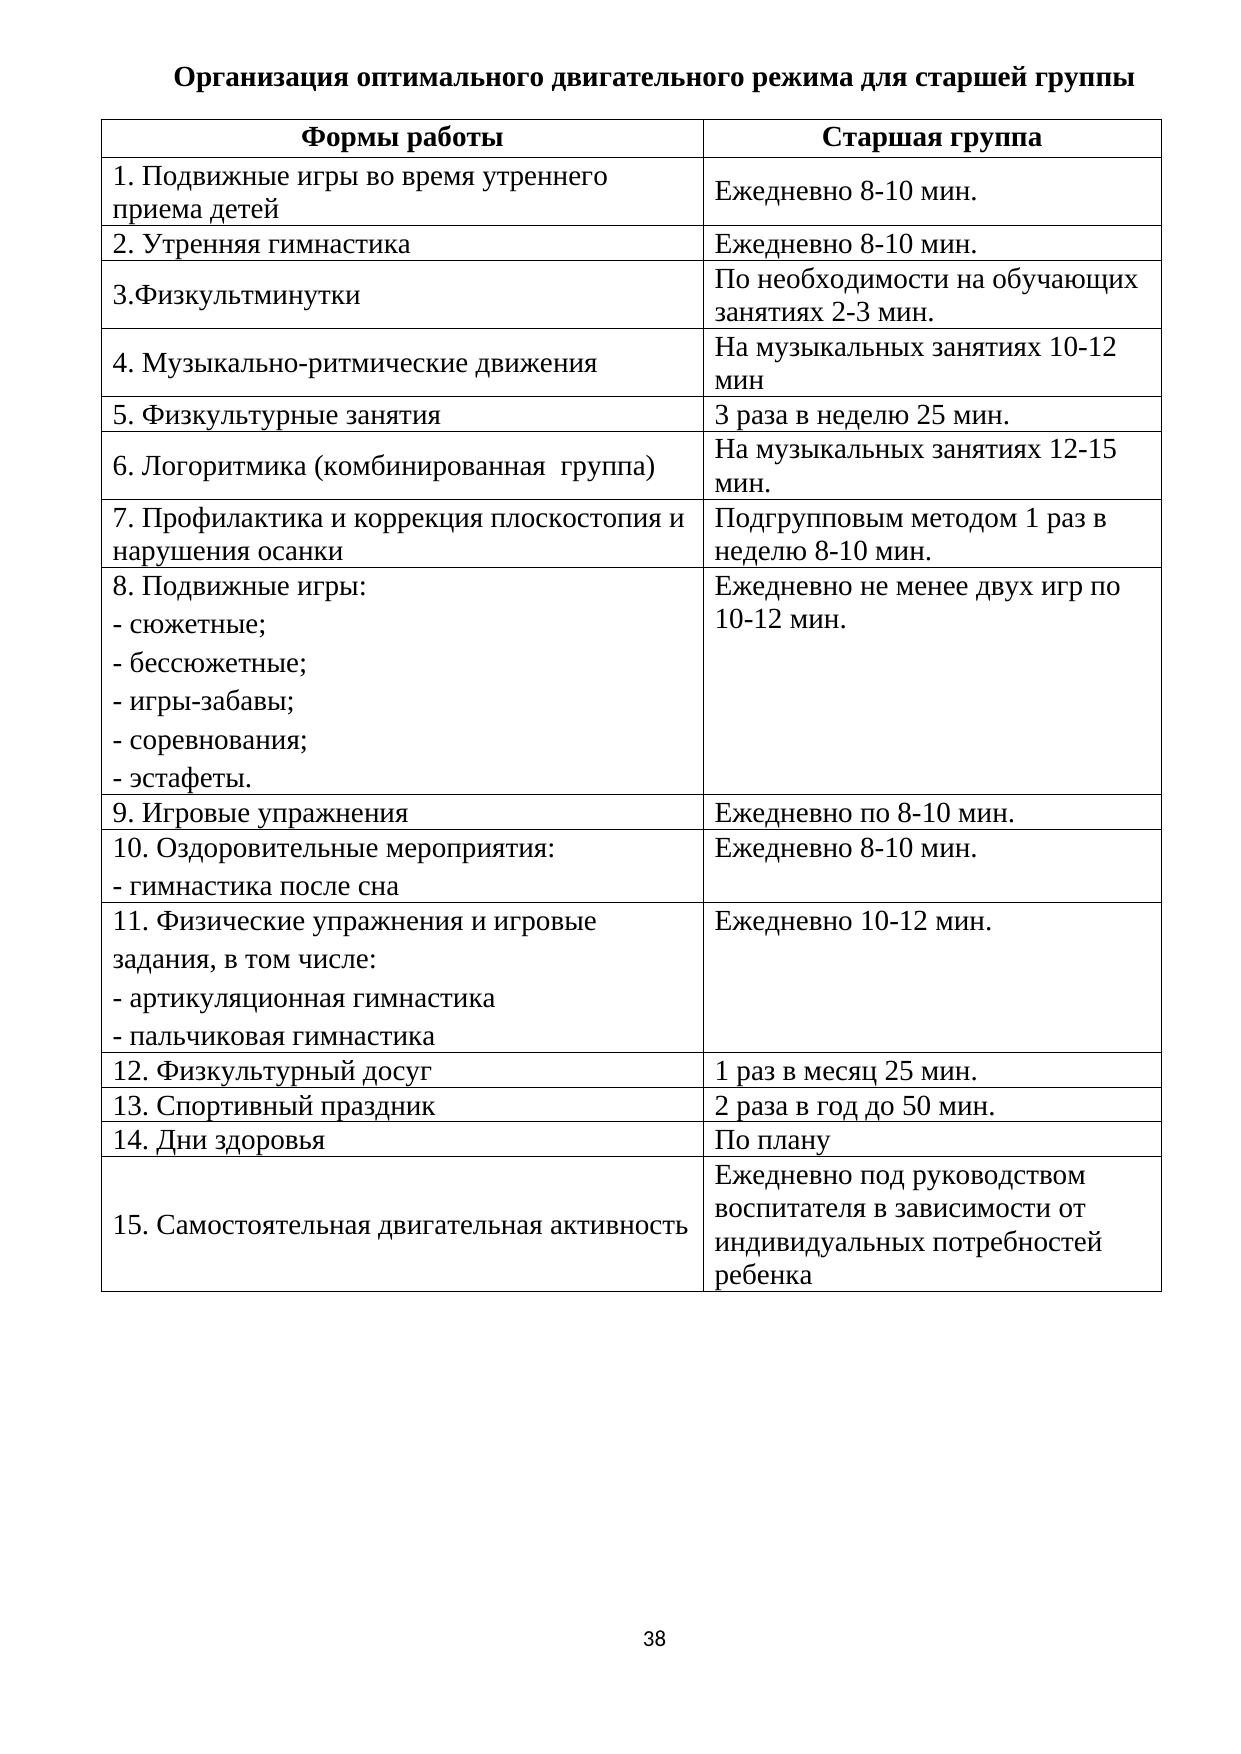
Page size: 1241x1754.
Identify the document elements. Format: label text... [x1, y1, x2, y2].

table_cell 3.Физкультминутки [102, 261, 703, 328]
table_cell 11. Физические упражнения и игровые задания, в том числе: - артикуляционная гимнастика - пальчиковая гимнастика [102, 903, 703, 1052]
table_cell 7. Профилактика и коррекция плоскостопия и нарушения осанки [102, 500, 703, 567]
table_header Формы работы [102, 120, 703, 157]
table_cell На музыкальных занятиях 10-12 мин [704, 329, 1161, 396]
table_cell Ежедневно по 8-10 мин. [704, 795, 1161, 829]
table_cell 15. Самостоятельная двигательная активность [102, 1157, 703, 1291]
table_cell Ежедневно не менее двух игр по 10-12 мин. [704, 568, 1161, 794]
table_cell 6. Логоритмика (комбинированная группа) [102, 432, 703, 499]
table_cell 2. Утренняя гимнастика [102, 226, 703, 260]
table_cell 1. Подвижные игры во время утреннего приема детей [102, 158, 703, 225]
table_header Старшая группа [704, 120, 1161, 157]
table_cell 9. Игровые упражнения [102, 795, 703, 829]
table_cell 10. Оздоровительные мероприятия: - гимнастика после сна [102, 830, 703, 902]
table_cell 1 раз в месяц 25 мин. [704, 1053, 1161, 1087]
table_cell Ежедневно под руководством воспитателя в зависимости от индивидуальных потребностей ребенка [704, 1157, 1161, 1291]
table_cell 13. Спортивный праздник [102, 1088, 703, 1121]
table_cell 14. Дни здоровья [102, 1122, 703, 1156]
table_cell Ежедневно 8-10 мин. [704, 226, 1161, 260]
table_cell 8. Подвижные игры: - сюжетные; - бессюжетные; - игры-забавы; - соревнования; - эстафеты. [102, 568, 703, 794]
table_cell Ежедневно 8-10 мин. [704, 158, 1161, 225]
table_cell По необходимости на обучающих занятиях 2-3 мин. [704, 261, 1161, 328]
table_cell Ежедневно 10-12 мин. [704, 903, 1161, 1052]
table_cell 2 раза в год до 50 мин. [704, 1088, 1161, 1121]
table_cell 4. Музыкально-ритмические движения [102, 329, 703, 396]
table_cell По плану [704, 1122, 1161, 1156]
list Организация оптимального двигательного режима для старшей группы [112, 59, 1196, 93]
table_cell 12. Физкультурный досуг [102, 1053, 703, 1087]
table_cell Ежедневно 8-10 мин. [704, 830, 1161, 902]
table_cell На музыкальных занятиях 12-15 мин. [704, 432, 1161, 499]
table_cell 5. Физкультурные занятия [102, 397, 703, 431]
table_cell 3 раза в неделю 25 мин. [704, 397, 1161, 431]
table_cell Подгрупповым методом 1 раз в неделю 8-10 мин. [704, 500, 1161, 567]
